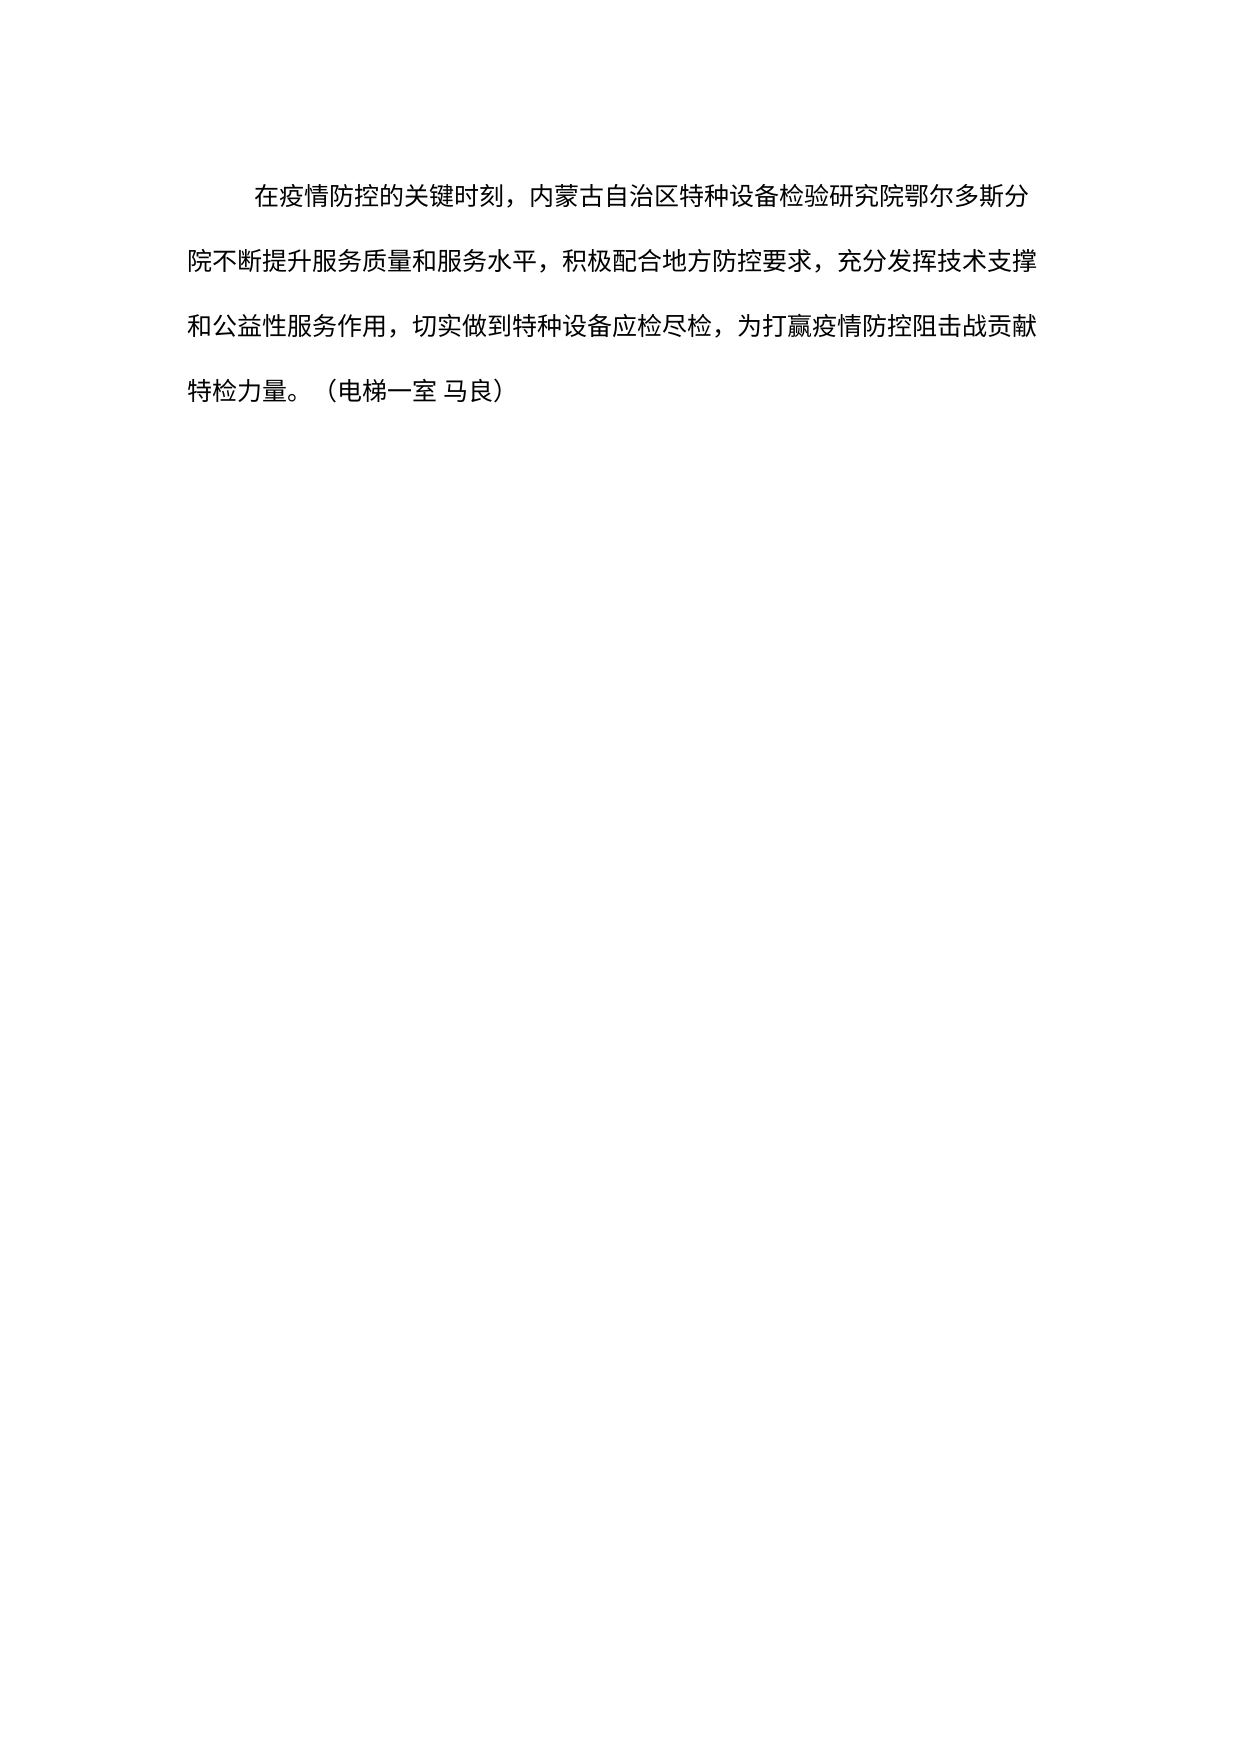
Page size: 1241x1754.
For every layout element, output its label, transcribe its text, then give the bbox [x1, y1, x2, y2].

text 在疫情防控的关键时刻，内蒙古自治区特种设备检验研究院鄂尔多斯分院不断提升服务质量和服务水平，积极配合地方防控要求，充分发挥技术支撑和公益性服务作用，切实做到特种设备应检尽检，为打赢疫情防控阻击战贡献特检力量。（电梯一室 马良） [187, 162, 1053, 422]
